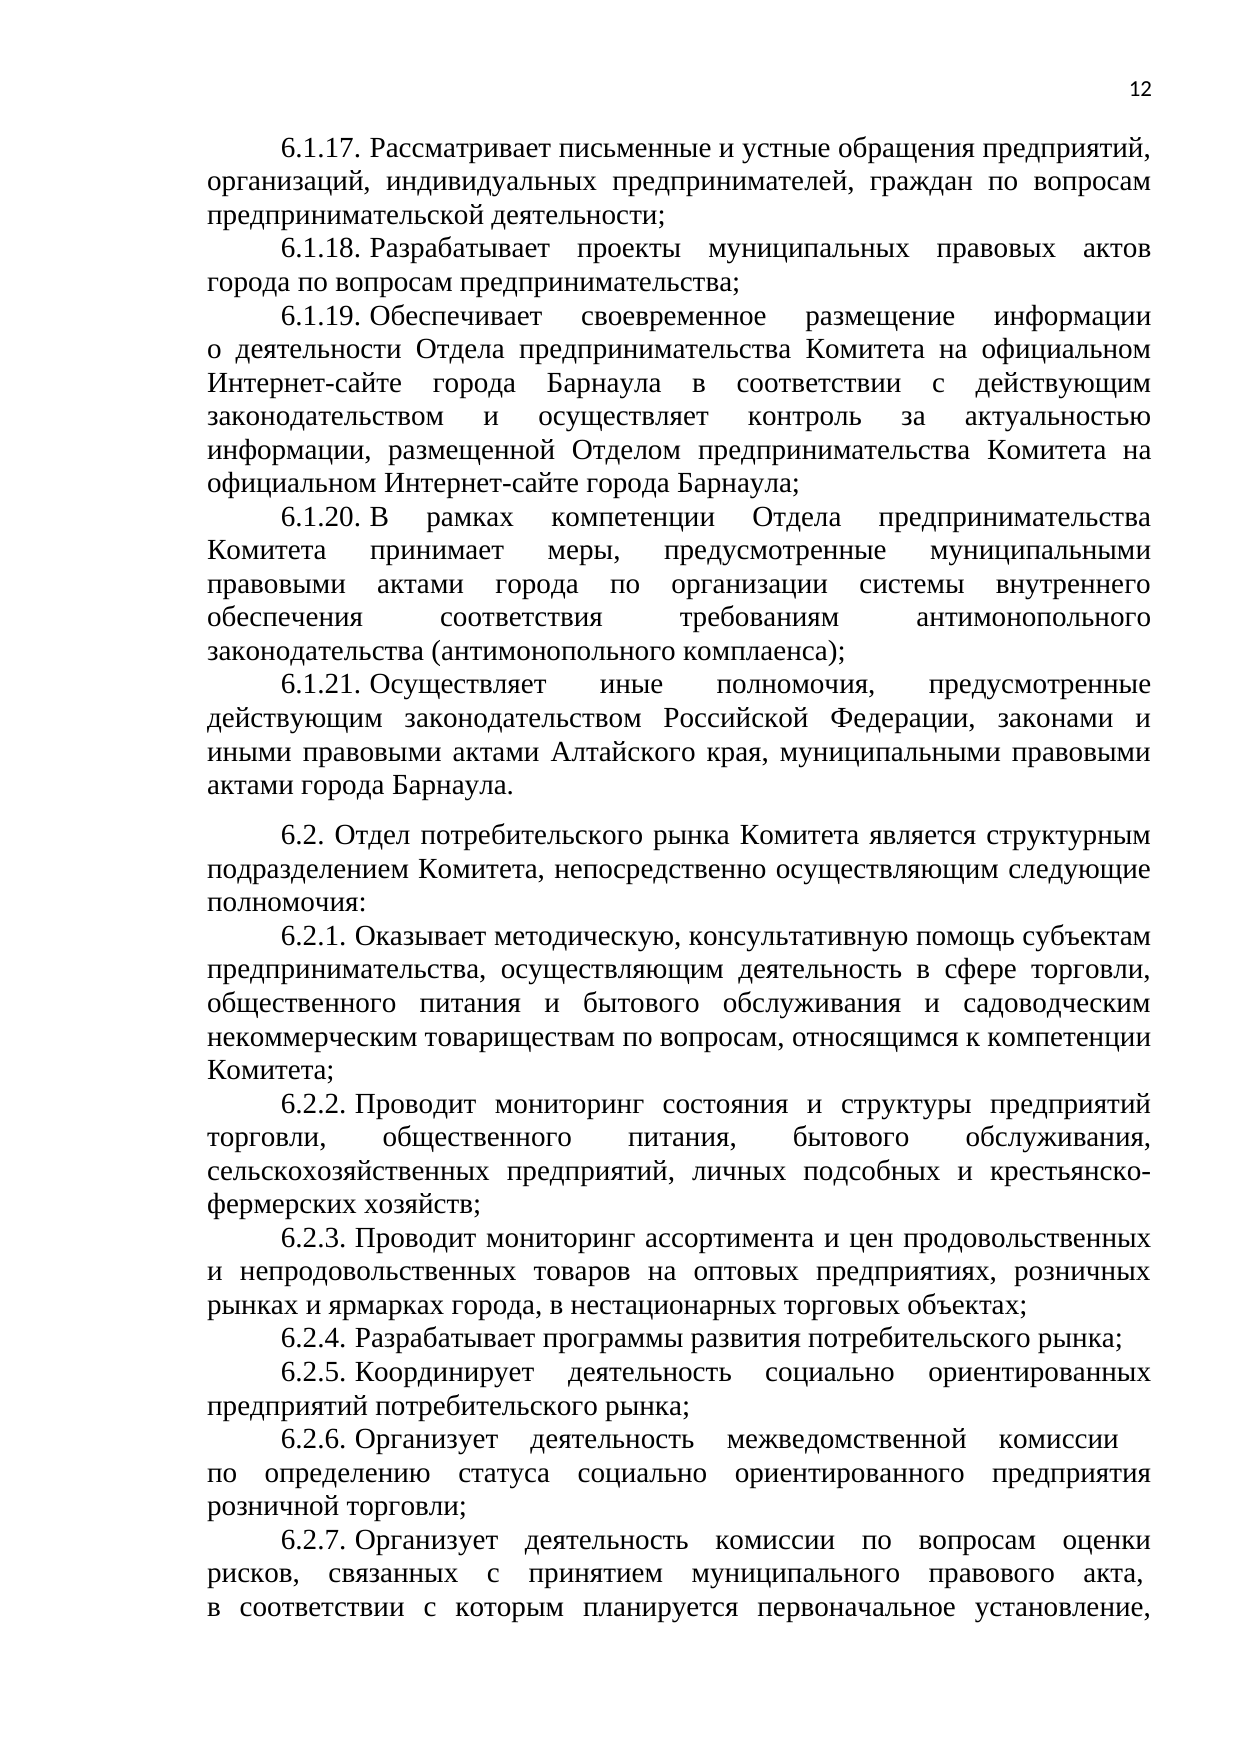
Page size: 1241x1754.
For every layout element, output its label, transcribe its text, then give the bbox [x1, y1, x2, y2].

list Организует деятельность межведомственной комиссии по определению статуса социально ориентированного предприятия розничной торговли; [207, 1404, 1152, 1505]
list В рамках компетенции Отдела предпринимательства Комитета принимает меры, предусмотренные муниципальными правовыми актами города по организации системы внутреннего обеспечения соответствия требованиям антимонопольного законодательства (антимонопольного комплаенса); [207, 499, 1152, 667]
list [207, 1505, 1152, 1606]
list Координирует деятельность социально ориентированных предприятий потребительского рынка; [207, 1337, 1152, 1404]
list Проводит мониторинг состояния и структуры предприятий торговли, общественного питания, бытового обслуживания, сельскохозяйственных предприятий, личных подсобных и крестьянско-фермерских хозяйств; [207, 1069, 1152, 1203]
list Оказывает методическую, консультативную помощь субъектам предпринимательства, осуществляющим деятельность в сфере торговли, общественного питания и бытового обслуживания и садоводческим некоммерческим товариществам по вопросам, относящимся к компетенции Комитета; [207, 901, 1152, 1069]
list Разрабатывает проекты муниципальных правовых актов города по вопросам предпринимательства; [207, 231, 1152, 298]
list Осуществляет иные полномочия, предусмотренные действующим законодательством Российской Федерации, законами и иными правовыми актами Алтайского края, муниципальными правовыми актами города Барнаула. [207, 667, 1152, 801]
list Проводит мониторинг ассортимента и цен продовольственных и непродовольственных товаров на оптовых предприятиях, розничных рынках и ярмарках города, в нестационарных торговых объектах; [207, 1203, 1152, 1304]
list Обеспечивает своевременное размещение информации о деятельности Отдела предпринимательства Комитета на официальном Интернет-сайте города Барнаула в соответствии с действующим законодательством и осуществляет контроль за актуальностью информации, размещенной Отделом предпринимательства Комитета на официальном Интернет-сайте города Барнаула; [207, 298, 1152, 499]
list Разрабатывает программы развития потребительского рынка; [207, 1304, 1152, 1337]
text 6.2. Отдел потребительского рынка Комитета является структурным подразделением Комитета, непосредственно осуществляющим следующие полномочия: [207, 801, 1152, 901]
list Рассматривает письменные и устные обращения предприятий, организаций, индивидуальных предпринимателей, граждан по вопросам предпринимательской деятельности; [207, 130, 1152, 231]
